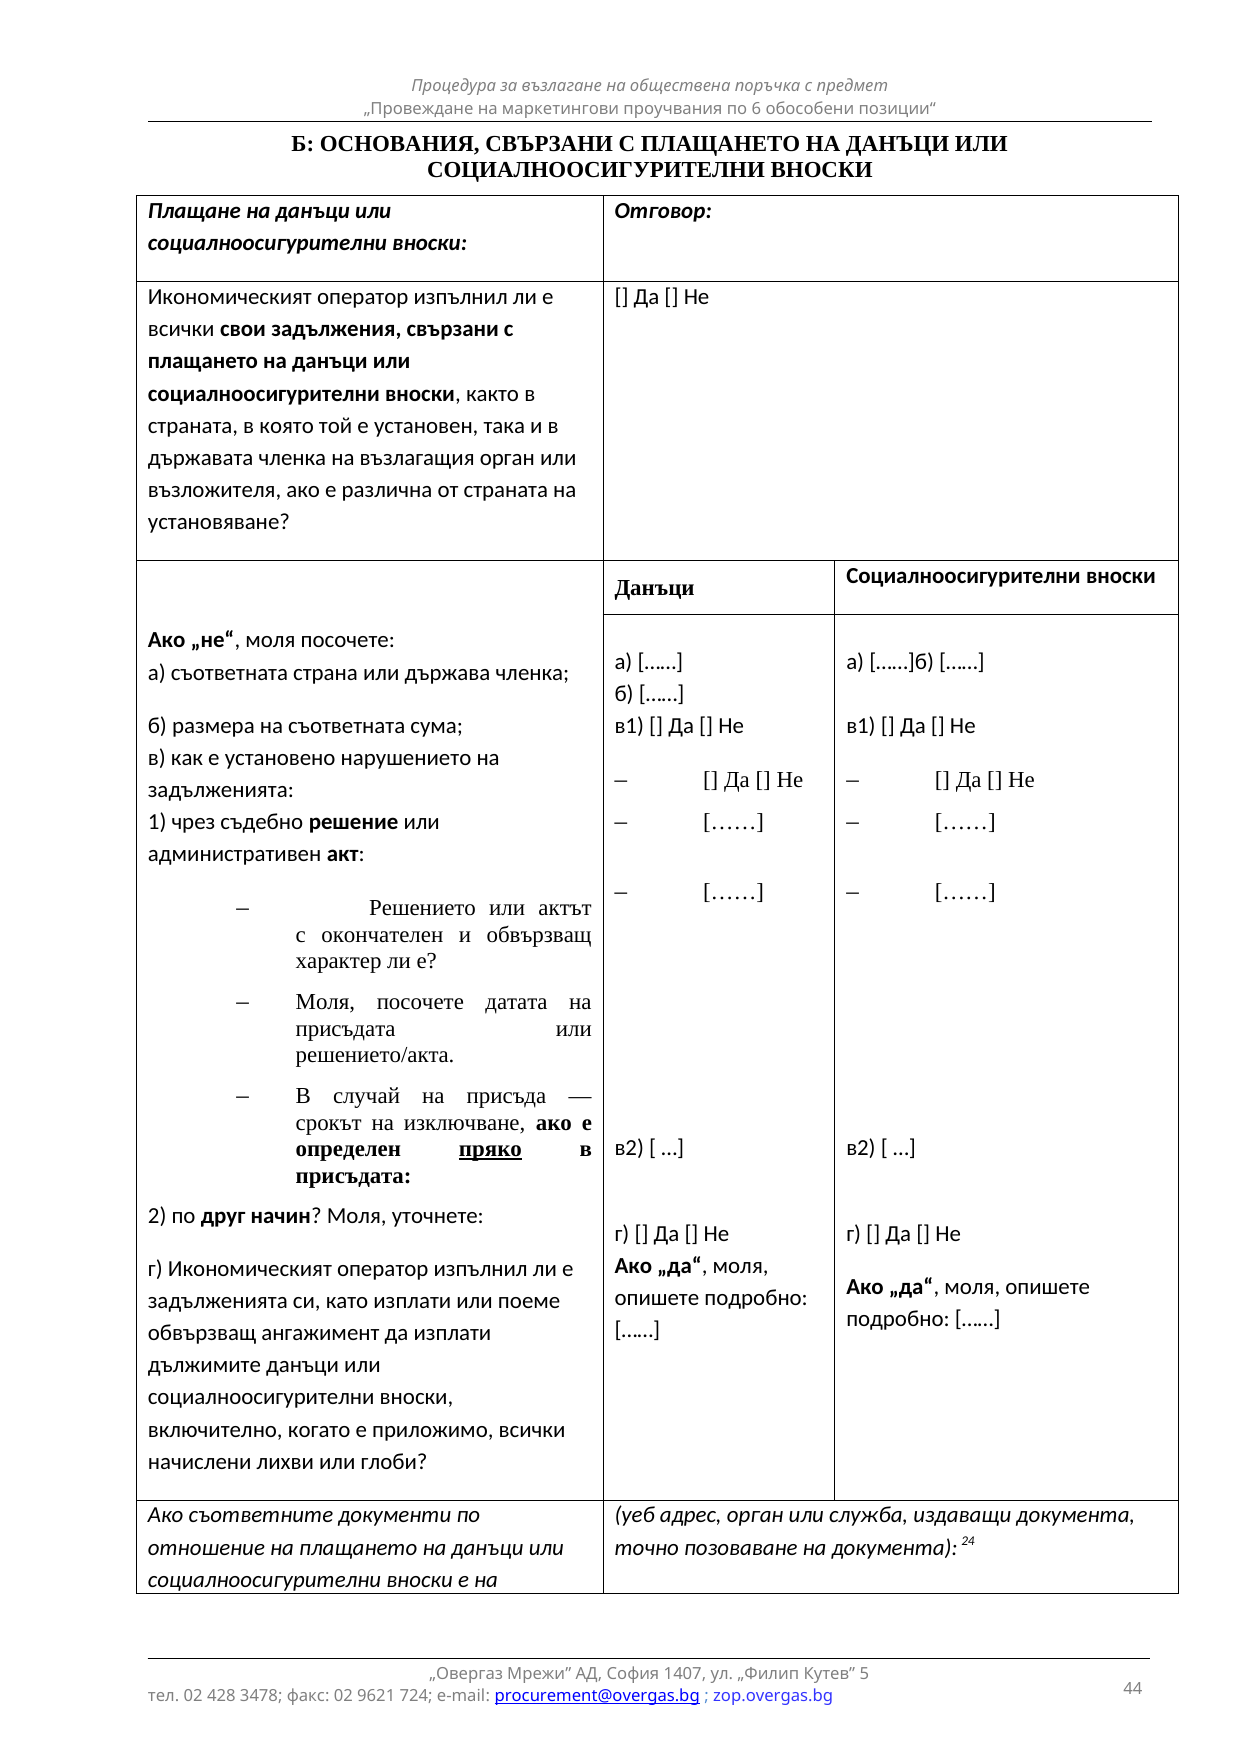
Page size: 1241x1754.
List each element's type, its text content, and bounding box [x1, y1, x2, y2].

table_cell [137, 1501, 603, 1593]
table_cell [] Да [] Не [604, 282, 1178, 560]
table_cell Ако „не“, моля посочете: а) съответната страна или държава членка; б) размера на съответната сума; в) как е установено нарушението на задълженията: 1) чрез съдебно решение или административен акт: Решението или актът с окончателен и обвързващ характер ли е? Моля, посочете датата на присъдата или решението/акта. В случай на присъда — срокът на изключване, ако е определен пряко в присъдата: 2) по друг начин? Моля, уточнете: г) Икономическият оператор изпълнил ли е задълженията си, като изплати или поеме обвързващ ангажимент да изплати дължимите данъци или социалноосигурителни вноски, включително, когато е приложимо, всички начислени лихви или глоби? [137, 561, 603, 1499]
text Б: ОСНОВАНИЯ, СВЪРЗАНИ С ПЛАЩАНЕТО НА ДАНЪЦИ ИЛИ СОЦИАЛНООСИГУРИТЕЛНИ ВНОСКИ [148, 130, 1152, 183]
table_cell Икономическият оператор изпълнил ли е всички свои задължения, свързани с плащането на данъци или социалноосигурителни вноски, както в страната, в която той е установен, така и в държавата членка на възлагащия орган или възложителя, ако е различна от страната на установяване? [137, 282, 603, 560]
table_header Плащане на данъци или социалноосигурителни вноски: [137, 196, 603, 281]
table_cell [604, 1501, 1178, 1593]
table_cell a) [……] б) [……] в1) [] Да [] Не [] Да [] Не [……] [……] в2) [ …] г) [] Да [] Не Ако „да“, моля, опишете подробно: [……] [604, 615, 834, 1499]
table_cell a) [……]б) [……] в1) [] Да [] Не [] Да [] Не [……] [……] в2) [ …] г) [] Да [] Не Ако „да“, моля, опишете подробно: [……] [835, 615, 1178, 1499]
table_cell Социалноосигурителни вноски [835, 561, 1178, 614]
table_cell Данъци [604, 561, 834, 614]
table_header Отговор: [604, 196, 1178, 281]
